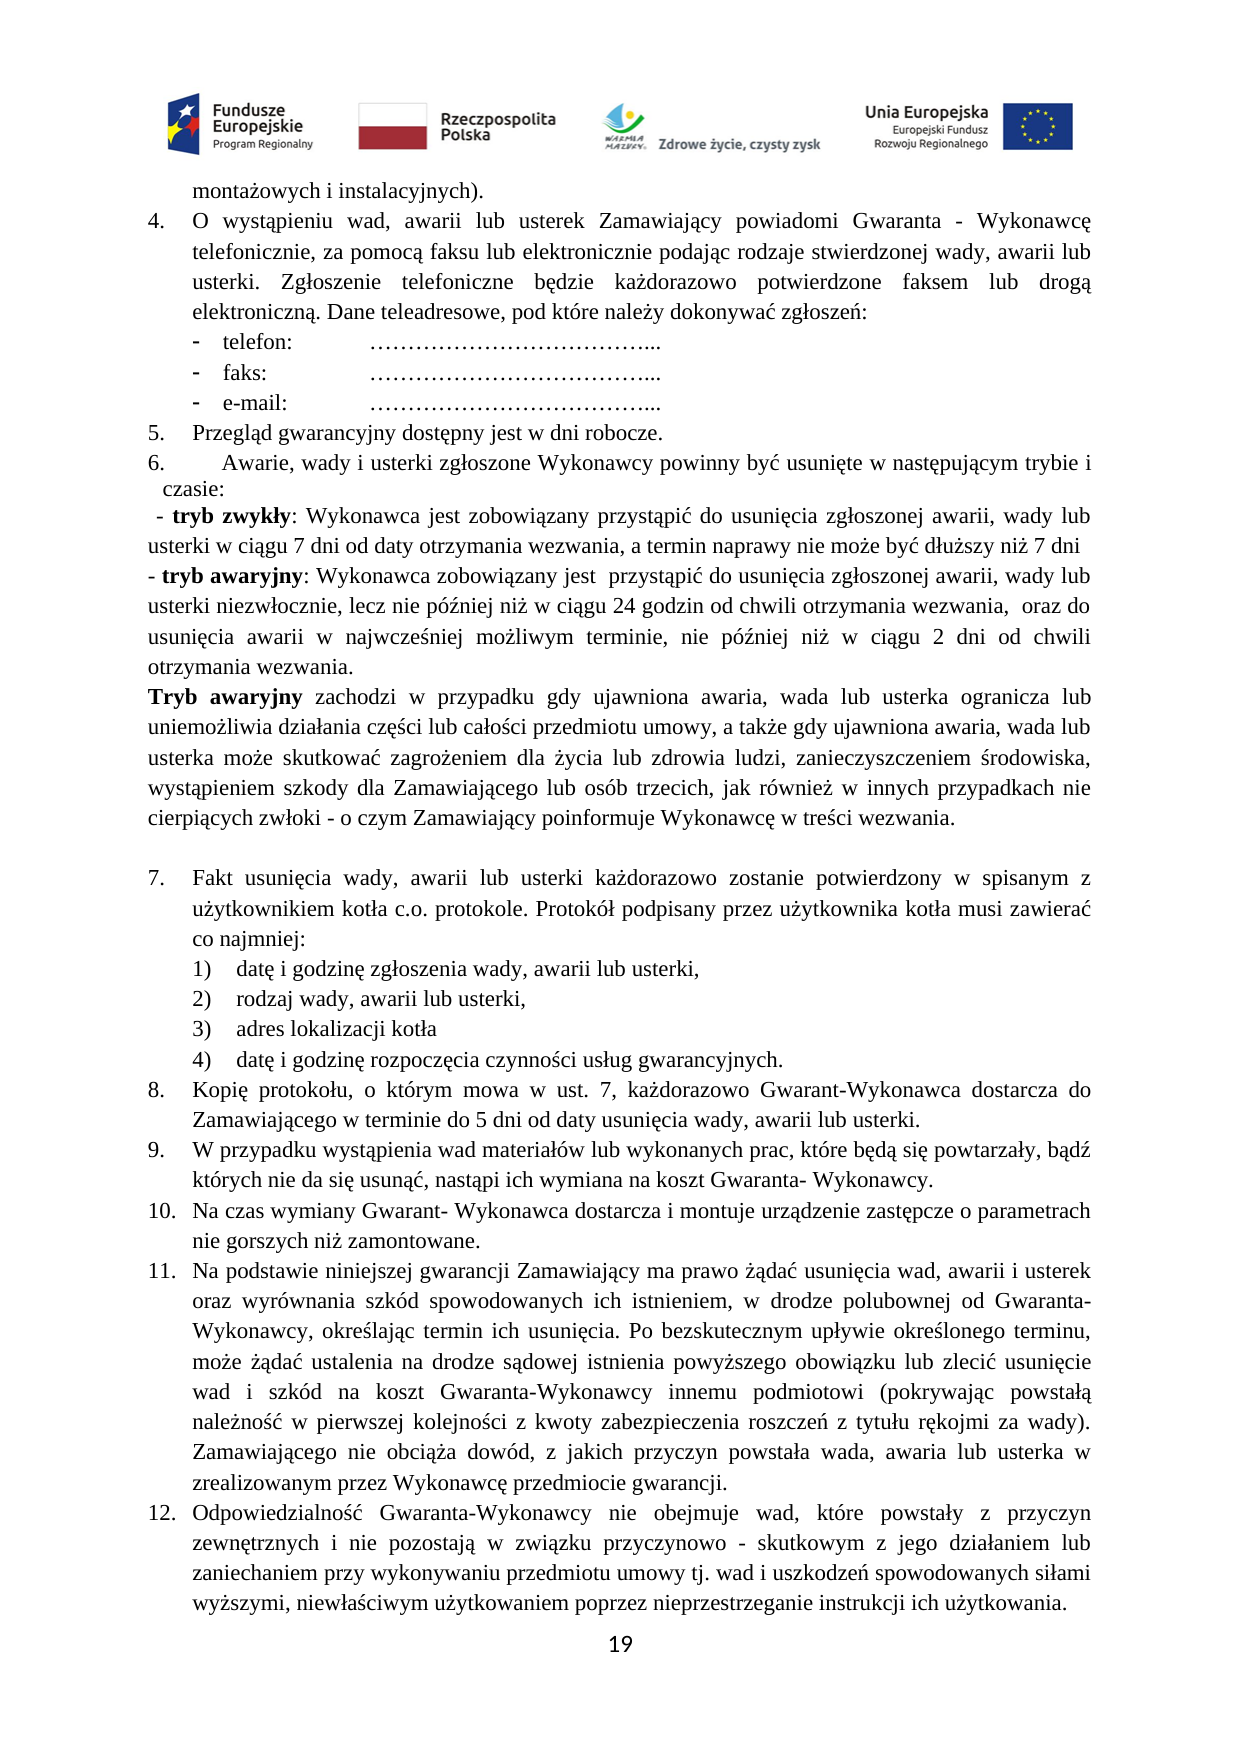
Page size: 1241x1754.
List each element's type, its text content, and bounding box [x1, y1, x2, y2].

list adres lokalizacji kotła [192, 1015, 1093, 1042]
list W przypadku wystąpienia wad materiałów lub wykonanych prac, które będą się powtarzały, bądź których nie da się usunąć, nastąpi ich wymiana na koszt Gwaranta- Wykonawcy. [148, 1136, 1093, 1193]
text Tryb awaryjny zachodzi w przypadku gdy ujawniona awaria, wada lub usterka ogranicza lub uniemożliwia działania części lub całości przedmiotu umowy, a także gdy ujawniona awaria, wada lub usterka może skutkować zagrożeniem dla życia lub zdrowia ludzi, zanieczyszczeniem środowiska, wystąpieniem szkody dla Zamawiającego lub osób trzecich, jak również w innych przypadkach nie cierpiących zwłoki - o czym Zamawiający poinformuje Wykonawcę w treści wezwania. [148, 683, 1093, 830]
list e-mail: ………………………………... [192, 389, 1093, 415]
list Przegląd gwarancyjny dostępny jest w dni robocze. [148, 419, 1093, 445]
text - tryb zwykły: Wykonawca jest zobowiązany przystąpić do usunięcia zgłoszonej awarii, wady lub usterki w ciągu 7 dni od daty otrzymania wezwania, a termin naprawy nie może być dłuższy niż 7 dni [148, 502, 1093, 558]
list datę i godzinę zgłoszenia wady, awarii lub usterki, [192, 955, 1093, 981]
list O wystąpieniu wad, awarii lub usterek Zamawiający powiadomi Gwaranta - Wykonawcę telefonicznie, za pomocą faksu lub elektronicznie podając rodzaje stwierdzonej wady, awarii lub usterki. Zgłoszenie telefoniczne będzie każdorazowo potwierdzone faksem lub drogą elektroniczną. Dane teleadresowe, pod które należy dokonywać zgłoszeń: [148, 207, 1093, 324]
text - tryb awaryjny: Wykonawca zobowiązany jest przystąpić do usunięcia zgłoszonej awarii, wady lub usterki niezwłocznie, lecz nie później niż w ciągu 24 godzin od chwili otrzymania wezwania, oraz do usunięcia awarii w najwcześniej możliwym terminie, nie później niż w ciągu 2 dni od chwili otrzymania wezwania. [148, 562, 1093, 679]
list Odpowiedzialność Gwaranta-Wykonawcy nie obejmuje wad, które powstały z przyczyn zewnętrznych i nie pozostają w związku przyczynowo - skutkowym z jego działaniem lub zaniechaniem przy wykonywaniu przedmiotu umowy tj. wad i uszkodzeń spowodowanych siłami wyższymi, niewłaściwym użytkowaniem poprzez nieprzestrzeganie instrukcji ich użytkowania. [148, 1499, 1093, 1616]
list rodzaj wady, awarii lub usterki, [192, 985, 1093, 1012]
list Fakt usunięcia wady, awarii lub usterki każdorazowo zostanie potwierdzony w spisanym z użytkownikiem kotła c.o. protokole. Protokół podpisany przez użytkownika kotła musi zawierać co najmniej: [148, 864, 1093, 951]
list telefon: ………………………………... [192, 328, 1093, 355]
list Awarie, wady i usterki zgłoszone Wykonawcy powinny być usunięte w następującym trybie i czasie: [148, 449, 1093, 502]
list datę i godzinę rozpoczęcia czynności usług gwarancyjnych. [192, 1046, 1093, 1072]
list Na czas wymiany Gwarant- Wykonawca dostarcza i montuje urządzenie zastępcze o parametrach nie gorszych niż zamontowane. [148, 1197, 1093, 1253]
list faks: ………………………………... [192, 358, 1093, 385]
list Kopię protokołu, o którym mowa w ust. 7, każdorazowo Gwarant-Wykonawca dostarcza do Zamawiającego w terminie do 5 dni od daty usunięcia wady, awarii lub usterki. [148, 1076, 1093, 1132]
picture [147, 79, 1093, 170]
list Na podstawie niniejszej gwarancji Zamawiający ma prawo żądać usunięcia wad, awarii i usterek oraz wyrównania szkód spowodowanych ich istnieniem, w drodze polubownej od Gwaranta-Wykonawcy, określając termin ich usunięcia. Po bezskutecznym upływie określonego terminu, może żądać ustalenia na drodze sądowej istnienia powyższego obowiązku lub zlecić usunięcie wad i szkód na koszt Gwaranta-Wykonawcy innemu podmiotowi (pokrywając powstałą należność w pierwszej kolejności z kwoty zabezpieczenia roszczeń z tytułu rękojmi za wady). Zamawiającego nie obciąża dowód, z jakich przyczyn powstała wada, awaria lub usterka w zrealizowanym przez Wykonawcę przedmiocie gwarancji. [148, 1257, 1093, 1495]
